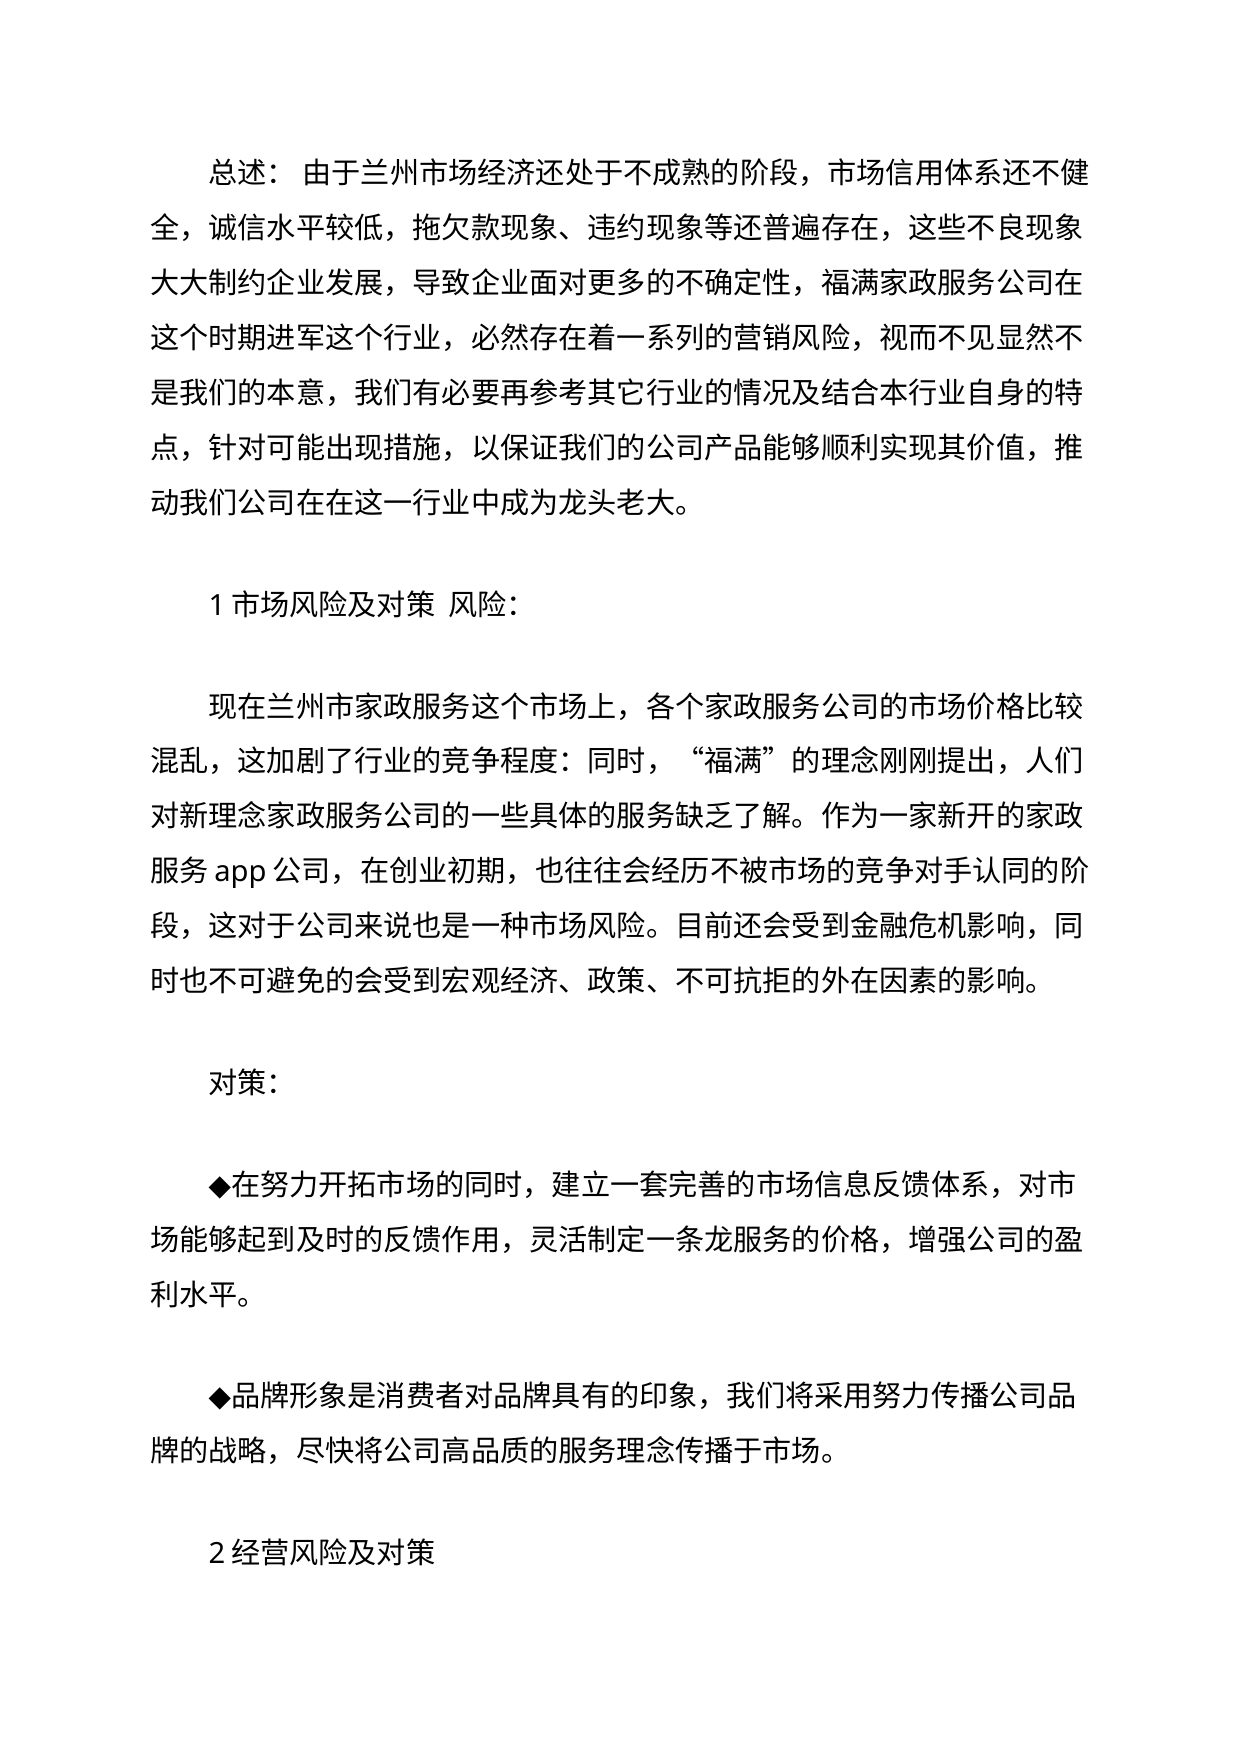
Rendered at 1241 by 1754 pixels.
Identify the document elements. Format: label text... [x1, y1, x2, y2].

text 对策： [150, 1059, 1090, 1102]
text ◆品牌形象是消费者对品牌具有的印象，我们将采用努力传播公司品牌的战略，尽快将公司高品质的服务理念传播于市场。 [150, 1373, 1090, 1470]
text 总述： 由于兰州市场经济还处于不成熟的阶段，市场信用体系还不健全，诚信水平较低，拖欠款现象、违约现象等还普遍存在，这些不良现象大大制约企业发展，导致企业面对更多的不确定性，福满家政服务公司在这个时期进军这个行业，必然存在着一系列的营销风险，视而不见显然不是我们的本意，我们有必要再参考其它行业的情况及结合本行业自身的特点，针对可能出现措施，以保证我们的公司产品能够顺利实现其价值，推动我们公司在在这一行业中成为龙头老大。 [150, 150, 1090, 522]
text ◆在努力开拓市场的同时，建立一套完善的市场信息反馈体系，对市场能够起到及时的反馈作用，灵活制定一条龙服务的价格，增强公司的盈利水平。 [150, 1161, 1090, 1313]
text 2经营风险及对策 [150, 1530, 1090, 1572]
text 1市场风险及对策 风险： [150, 581, 1090, 623]
text 现在兰州市家政服务这个市场上，各个家政服务公司的市场价格比较混乱，这加剧了行业的竞争程度：同时，“福满”的理念刚刚提出，人们对新理念家政服务公司的一些具体的服务缺乏了解。作为一家新开的家政服务app公司，在创业初期，也往往会经历不被市场的竞争对手认同的阶段，这对于公司来说也是一种市场风险。目前还会受到金融危机影响，同时也不可避免的会受到宏观经济、政策、不可抗拒的外在因素的影响。 [150, 683, 1090, 1000]
